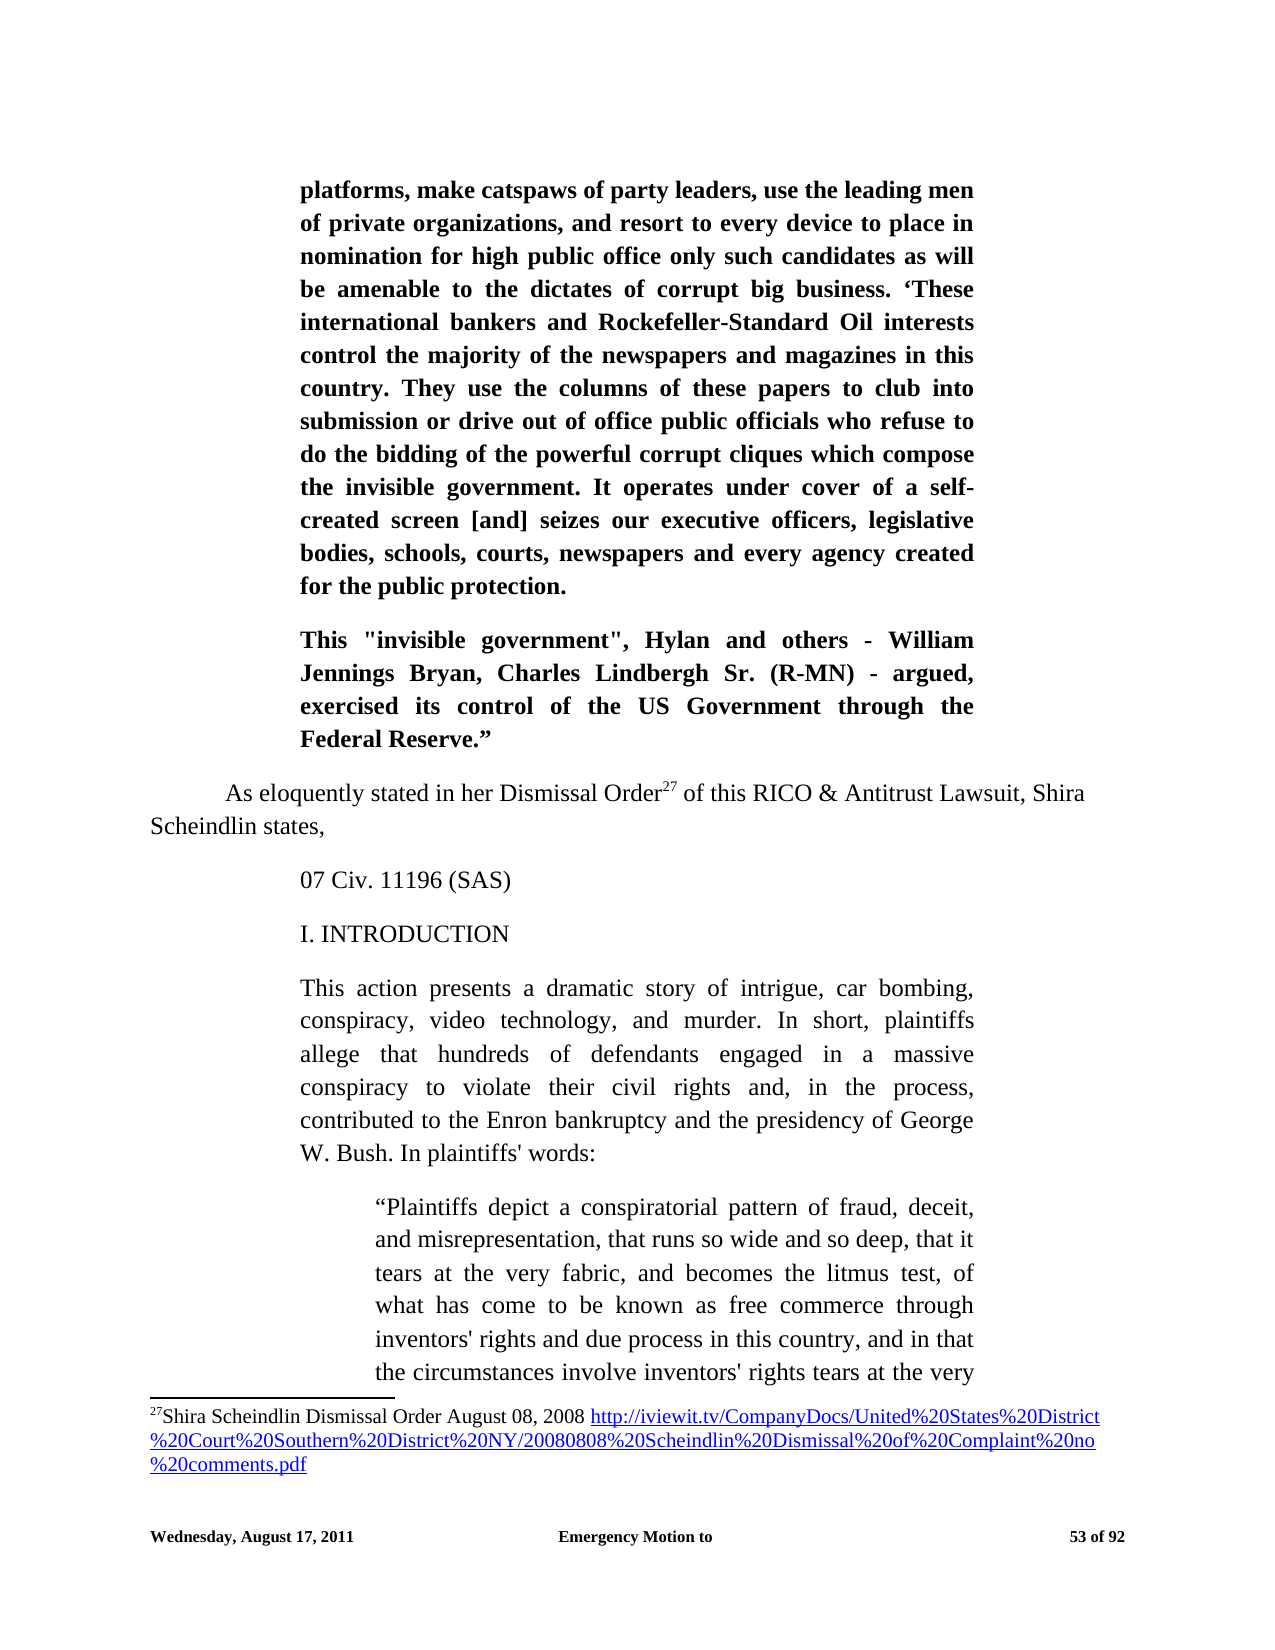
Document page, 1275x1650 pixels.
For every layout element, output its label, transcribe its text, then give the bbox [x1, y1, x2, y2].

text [375, 1192, 975, 1385]
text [300, 175, 975, 600]
text As eloquently stated in her Dismissal Order of this RICO & Antitrust Lawsuit, Shira Scheindlin states, [150, 778, 1125, 840]
text This action presents a dramatic story of intrigue, car bombing, conspiracy, video technology, and murder. In short, plaintiffs allege that hundreds of defendants engaged in a massive conspiracy to violate their civil rights and, in the process, contributed to the Enron bankruptcy and the presidency of George W. Bush. In plaintiffs' words: [300, 973, 975, 1166]
text 07 Civ. 11196 (SAS) [300, 865, 975, 894]
text I. INTRODUCTION [300, 919, 975, 947]
text This "invisible government", Hylan and others - William Jennings Bryan, Charles Lindbergh Sr. (R-MN) - argued, exercised its control of the US Government through the Federal Reserve.” [300, 625, 975, 753]
